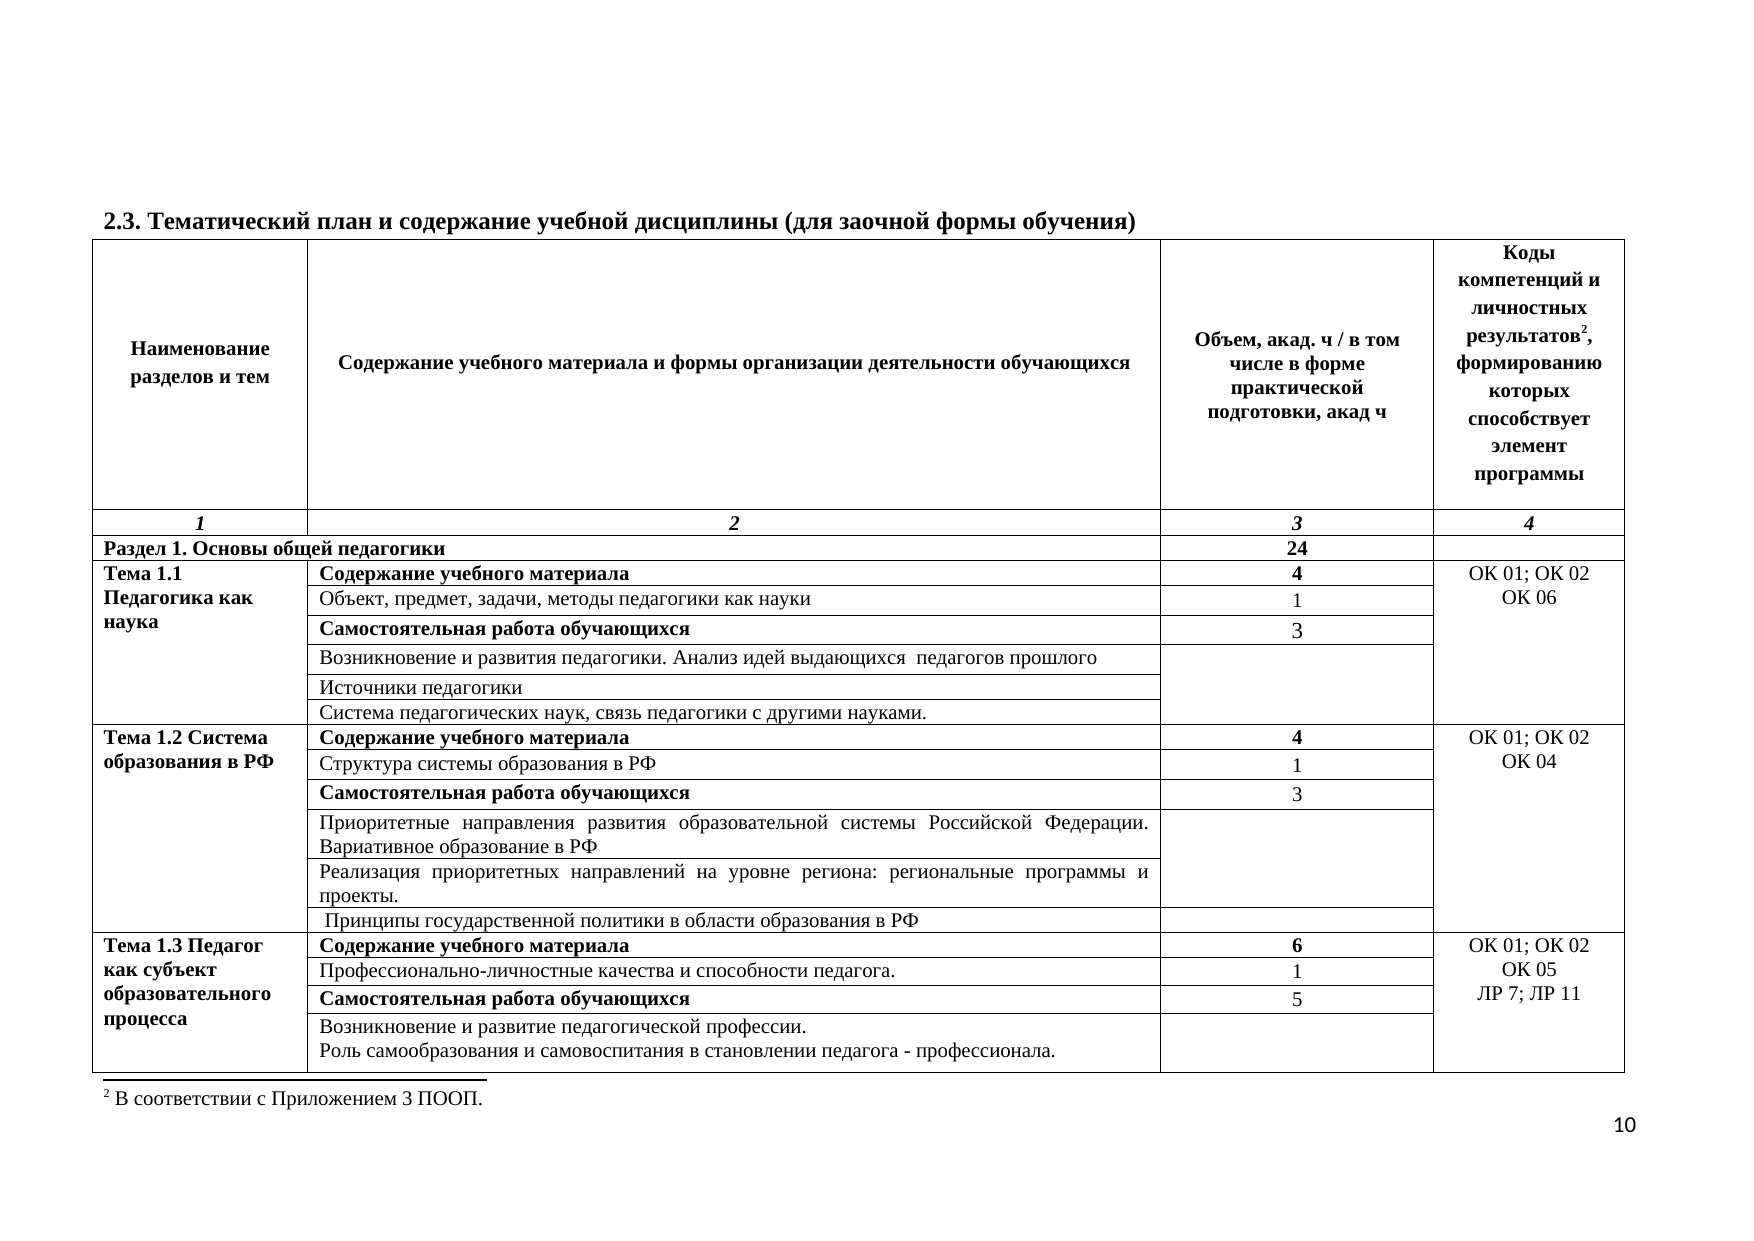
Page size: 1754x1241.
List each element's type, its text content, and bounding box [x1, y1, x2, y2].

text 2.3. Тематический план и содержание учебной дисциплины (для заочной формы обучения) [103, 206, 1636, 234]
table_header Объем, акад. ч / в том числе в форме практической подготовки, акад ч [1161, 240, 1433, 509]
table_cell Источники педагогики [308, 675, 1160, 699]
table_cell [1434, 536, 1624, 559]
table_cell 1 [1161, 958, 1433, 985]
table_header Содержание учебного материала и формы организации деятельности обучающихся [308, 240, 1160, 509]
table_cell 6 [1161, 933, 1433, 957]
table_cell Приоритетные направления развития образовательной системы Российской Федерации. Вариативное образование в РФ [308, 810, 1160, 858]
table_cell Система педагогических наук, связь педагогики с другими науками. [308, 700, 1160, 724]
table_cell Самостоятельная работа обучающихся [308, 616, 1160, 644]
table_cell Раздел 1. Основы общей педагогики [93, 536, 1160, 559]
table_cell Возникновение и развития педагогики. Анализ идей выдающихся педагогов прошлого [308, 645, 1160, 674]
table_cell [1161, 645, 1433, 724]
table_cell 5 [1161, 986, 1433, 1012]
table_cell 4 [1161, 725, 1433, 749]
table_cell Содержание учебного материала [308, 933, 1160, 957]
table_cell ОК 01; ОК 02 ОК 05 ЛР 7; ЛР 11 [1434, 933, 1624, 1072]
table_cell Тема 1.3 Педагог как субъект образовательного процесса [93, 933, 307, 1072]
table_cell 2 [308, 510, 1160, 534]
table_cell 4 [1161, 561, 1433, 585]
table_cell 3 [1161, 616, 1433, 644]
table_header Наименование разделов и тем [93, 240, 307, 509]
table_cell 1 [1161, 750, 1433, 779]
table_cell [308, 1014, 1160, 1072]
table_cell 24 [1161, 536, 1433, 559]
table_cell [1161, 908, 1433, 932]
table_cell 1 [93, 510, 307, 534]
table_cell Структура системы образования в РФ [308, 750, 1160, 779]
table_cell Содержание учебного материала [308, 725, 1160, 749]
table_cell [1161, 810, 1433, 907]
table_cell Реализация приоритетных направлений на уровне региона: региональные программы и проекты. [308, 859, 1160, 907]
table_cell Самостоятельная работа обучающихся [308, 986, 1160, 1012]
table_cell 3 [1161, 510, 1433, 534]
table_cell ОК 01; ОК 02 ОК 04 [1434, 725, 1624, 932]
table_cell 4 [1434, 510, 1624, 534]
table_cell Содержание учебного материала [308, 561, 1160, 585]
table_cell Самостоятельная работа обучающихся [308, 780, 1160, 809]
table_cell ОК 01; ОК 02 ОК 06 [1434, 561, 1624, 724]
table_cell [1161, 1014, 1433, 1072]
table_cell Принципы государственной политики в области образования в РФ [308, 908, 1160, 932]
table_header Коды компетенций и личностных результатов, формированию которых способствует элемент программы [1434, 240, 1624, 509]
table_cell 1 [1161, 586, 1433, 614]
table_cell Тема 1.1 Педагогика как наука [93, 561, 307, 724]
table_cell 3 [1161, 780, 1433, 809]
table_cell Тема 1.2 Система образования в РФ [93, 725, 307, 932]
table_cell Профессионально-личностные качества и способности педагога. [308, 958, 1160, 985]
table_cell Объект, предмет, задачи, методы педагогики как науки [308, 586, 1160, 614]
